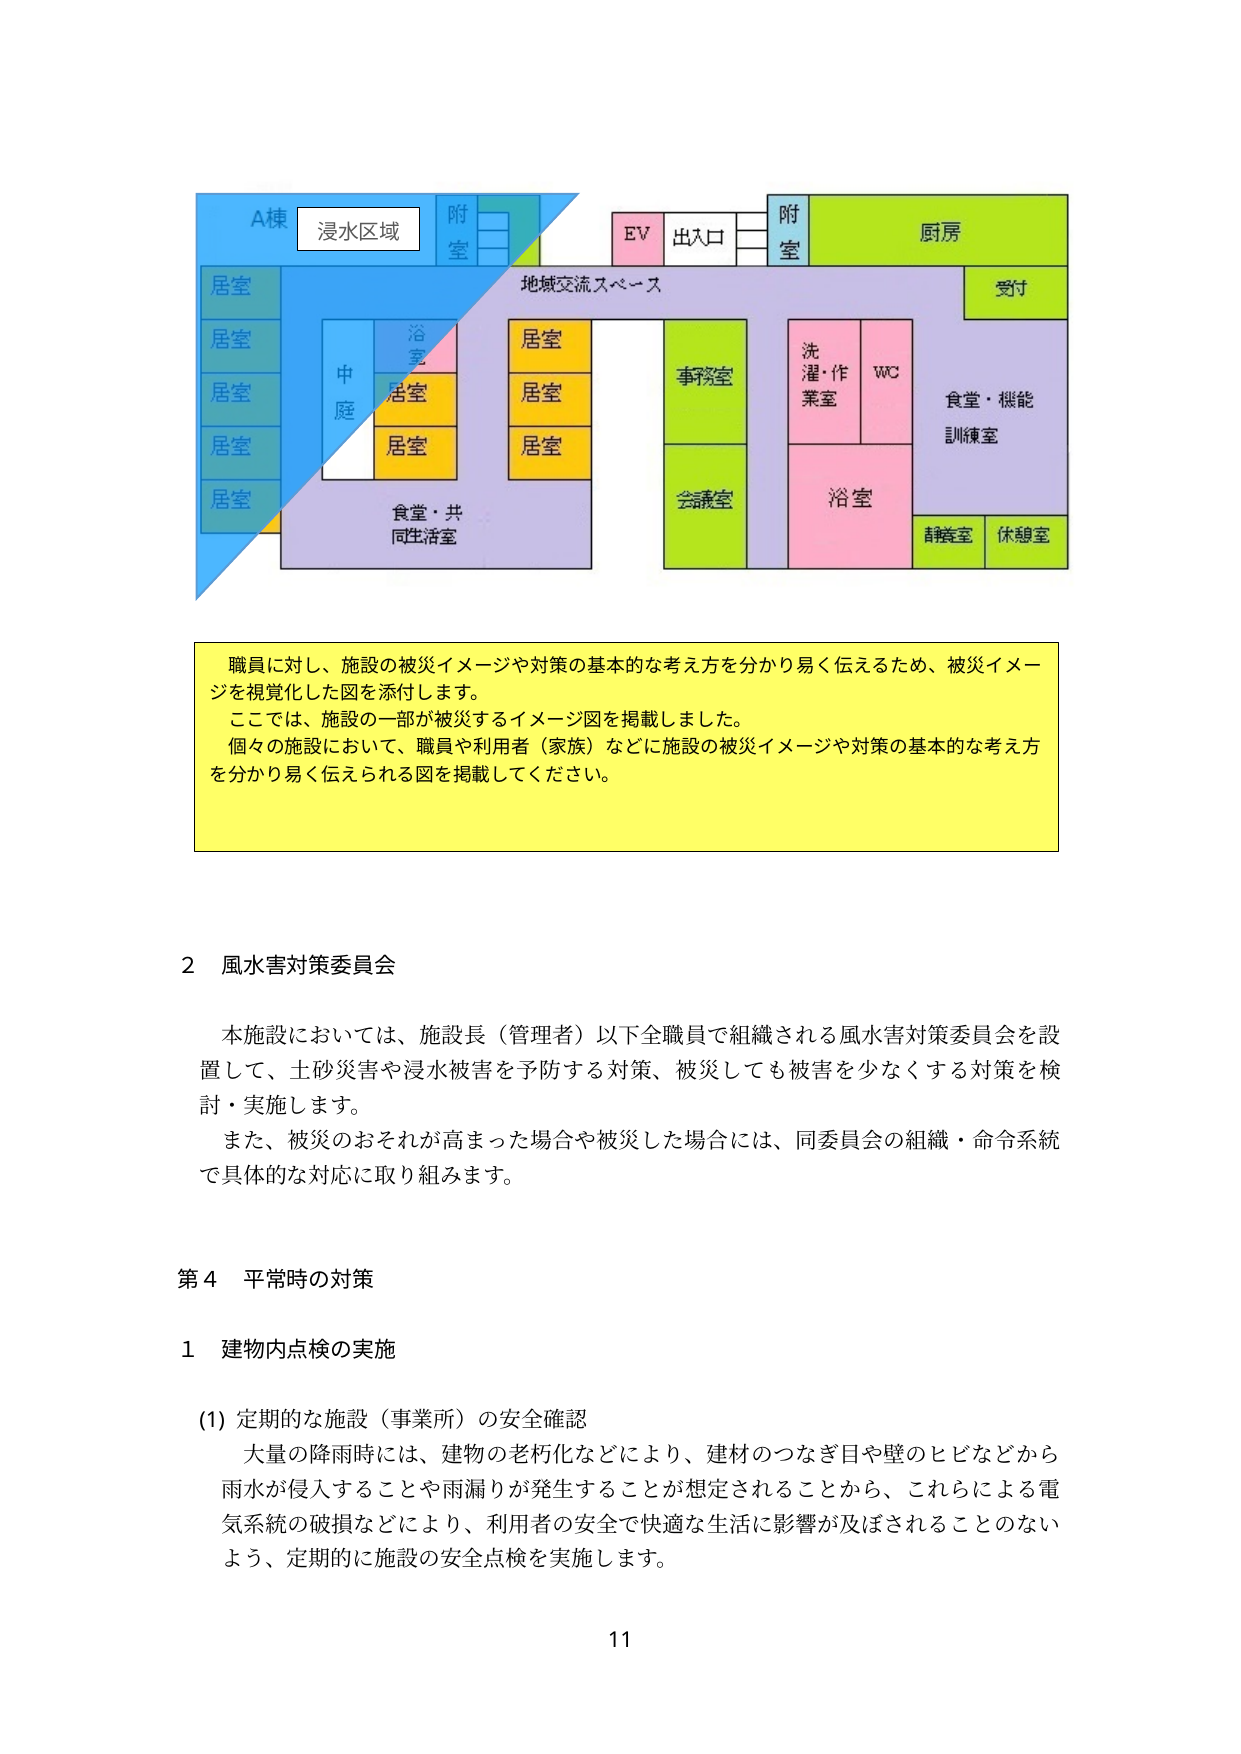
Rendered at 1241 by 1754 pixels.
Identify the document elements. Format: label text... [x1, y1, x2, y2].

text 大量の降雨時には、建物の老朽化などにより、建材のつなぎ目や壁のヒビなどから雨水が侵入することや雨漏りが発生することが想定されることから、これらによる電気系統の破損などにより、利用者の安全で快適な生活に影響が及ぼされることのないよう、定期的に施設の安全点検を実施します。 [221, 1435, 1063, 1575]
text また、被災のおそれが高まった場合や被災した場合には、同委員会の組織・命令系統で具体的な対応に取り組みます。 [199, 1121, 1063, 1191]
picture [199, 179, 1085, 598]
list 定期的な施設（事業所）の安全確認 [199, 1400, 1063, 1435]
text 第４ 平常時の対策 [177, 1261, 1063, 1296]
text 本施設においては、施設長（管理者）以下全職員で組織される風水害対策委員会を設置して、土砂災害や浸水被害を予防する対策、被災しても被害を少なくする対策を検討・実施します。 [199, 1017, 1063, 1121]
text ２ 風水害対策委員会 [177, 947, 1063, 982]
text １ 建物内点検の実施 [177, 1331, 1063, 1366]
